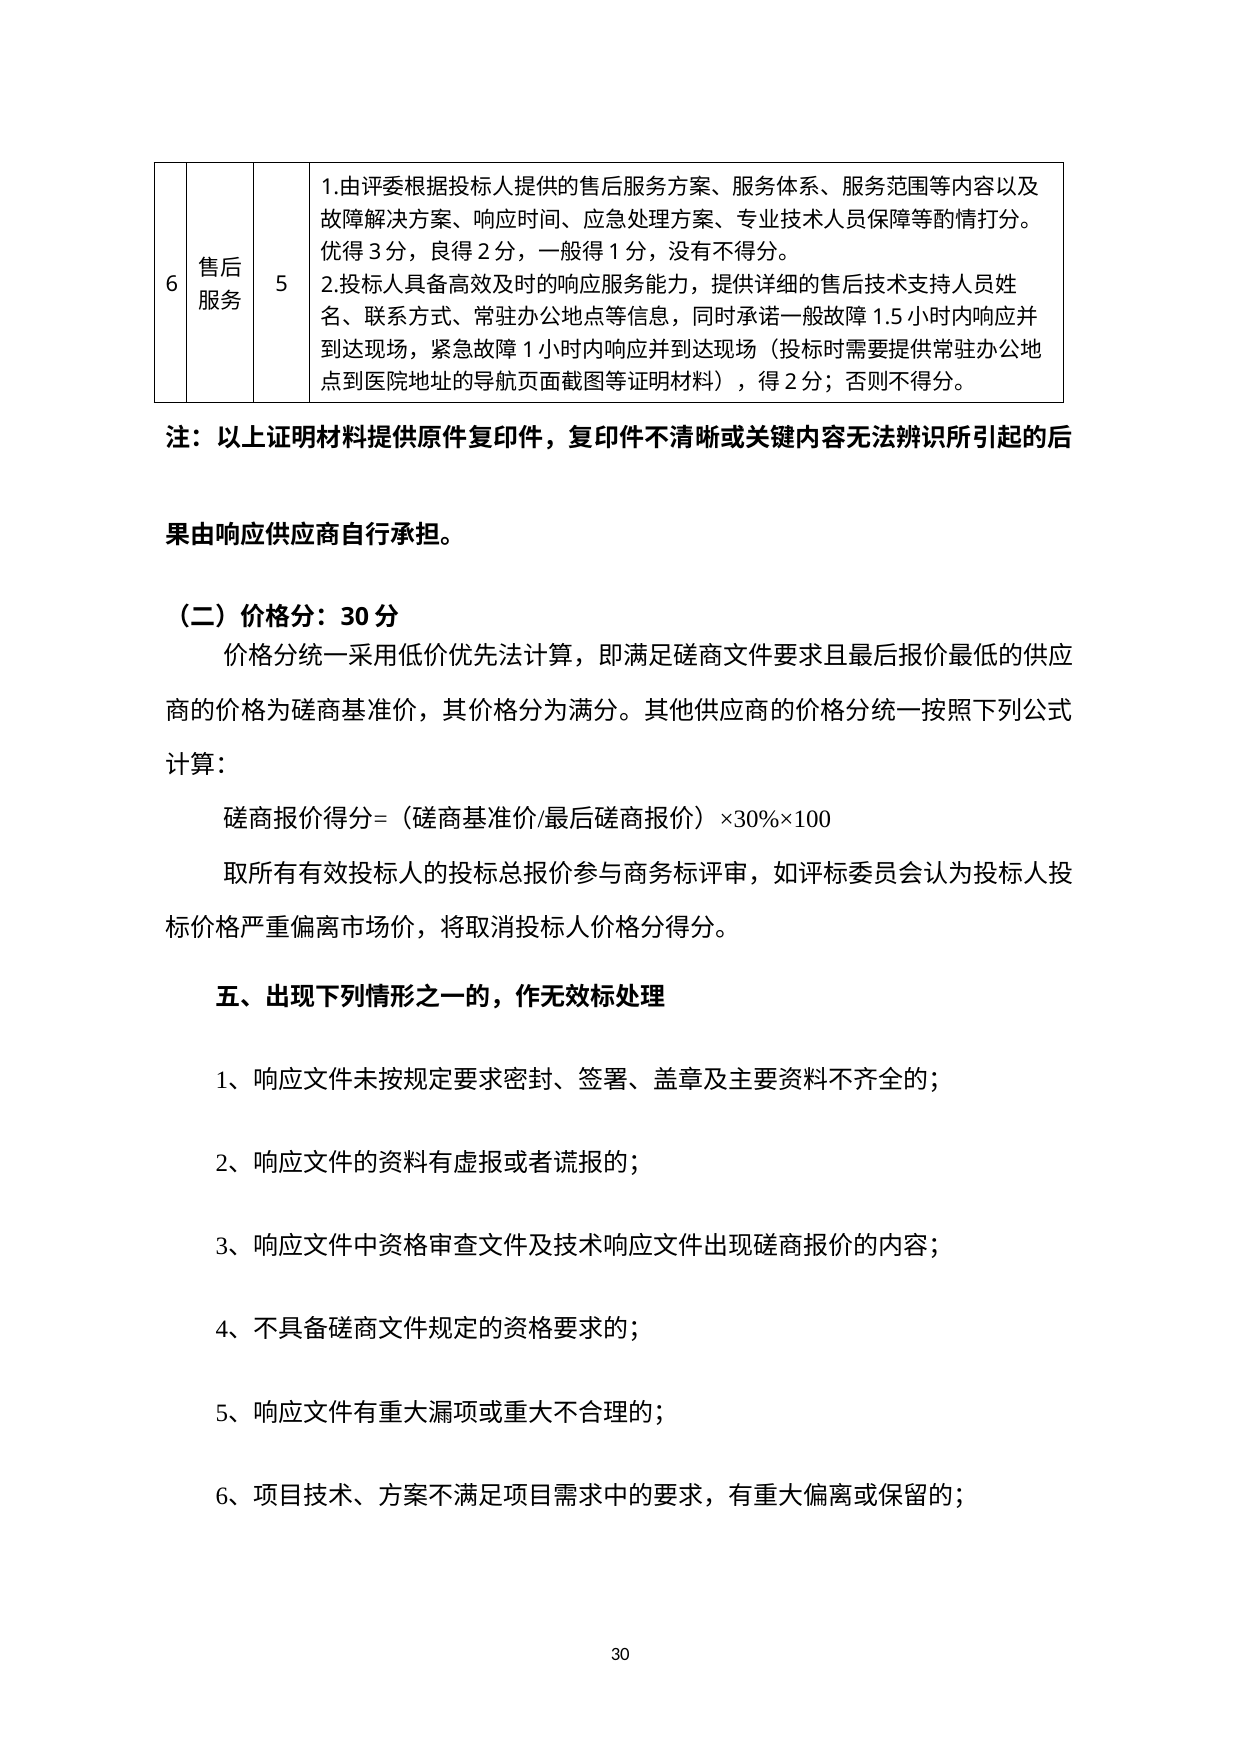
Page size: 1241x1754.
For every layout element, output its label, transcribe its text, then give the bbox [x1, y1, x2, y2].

table_cell 售后服务 [187, 163, 253, 402]
table_cell 1.由评委根据投标人提供的售后服务方案、服务体系、服务范围等内容以及故障解决方案、响应时间、应急处理方案、专业技术人员保障等酌情打分。优得3分，良得2分，一般得1分，没有不得分。 2.投标人具备高效及时的响应服务能力，提供详细的售后技术支持人员姓名、联系方式、常驻办公地点等信息，同时承诺一般故障1.5小时内响应并到达现场，紧急故障1小时内响应并到达现场（投标时需要提供常驻办公地点到医院地址的导航页面截图等证明材料），得2分；否则不得分。 [310, 163, 1063, 402]
table_cell 6 [155, 163, 186, 402]
table_cell 5 [254, 163, 309, 402]
text 取所有有效投标人的投标总报价参与商务标评审，如评标委员会认为投标人投标价格严重偏离市场价，将取消投标人价格分得分。 [165, 853, 1075, 944]
text 6、项目技术、方案不满足项目需求中的要求，有重大偏离或保留的； [165, 1461, 1075, 1526]
text 五、出现下列情形之一的，作无效标处理 [165, 962, 1075, 1027]
text （二）价格分：30分 [165, 584, 1075, 636]
text 注：以上证明材料提供原件复印件，复印件不清晰或关键内容无法辨识所引起的后果由响应供应商自行承担。 [165, 403, 1075, 566]
text 价格分统一采用低价优先法计算，即满足磋商文件要求且最后报价最低的供应商的价格为磋商基准价，其价格分为满分。其他供应商的价格分统一按照下列公式计算： [165, 636, 1075, 781]
text 磋商报价得分=（磋商基准价/最后磋商报价）×30%×100 [165, 799, 1075, 835]
text 4、不具备磋商文件规定的资格要求的； [165, 1294, 1075, 1359]
text 1、响应文件未按规定要求密封、签署、盖章及主要资料不齐全的； [165, 1045, 1075, 1110]
text 2、响应文件的资料有虚报或者谎报的； [165, 1128, 1075, 1193]
text 5、响应文件有重大漏项或重大不合理的； [165, 1378, 1075, 1443]
text 3、响应文件中资格审查文件及技术响应文件出现磋商报价的内容； [165, 1211, 1075, 1276]
